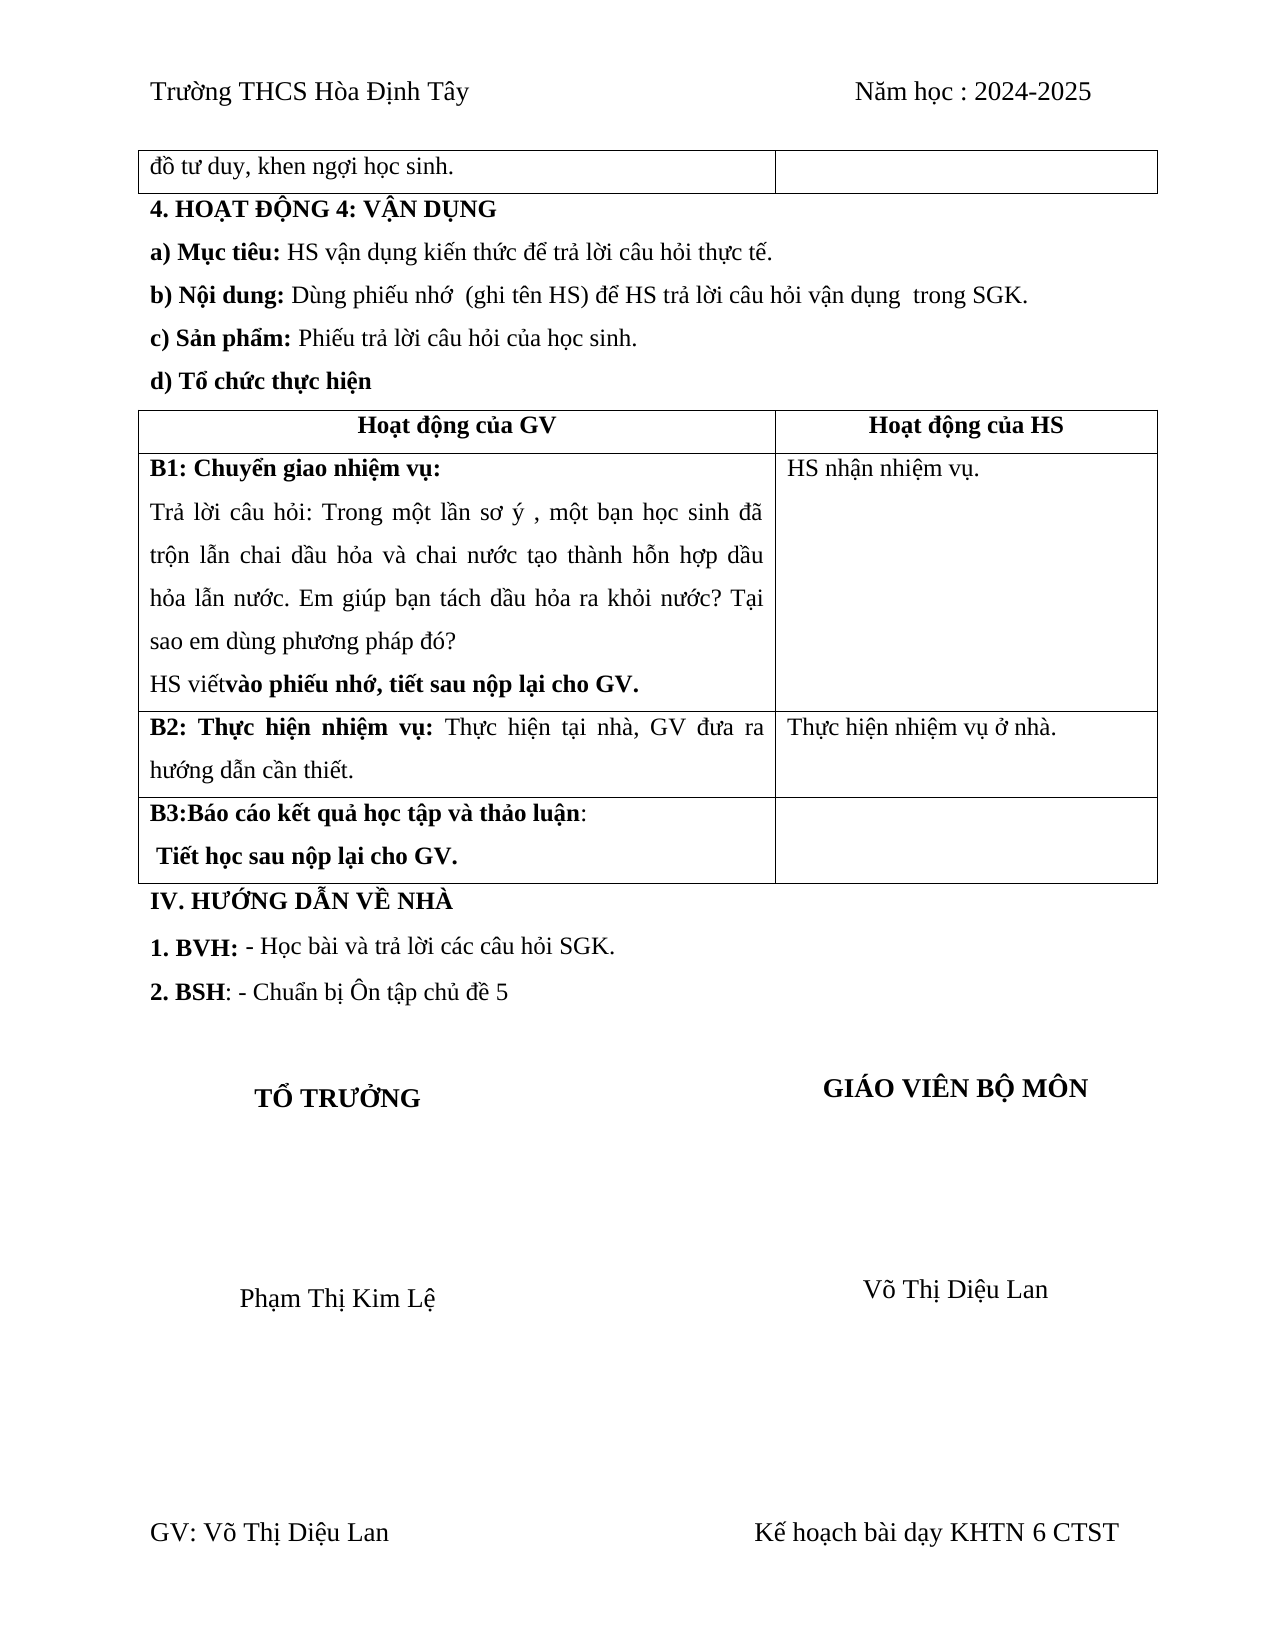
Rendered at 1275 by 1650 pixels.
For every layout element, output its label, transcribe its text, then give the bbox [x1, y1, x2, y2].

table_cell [139, 151, 775, 193]
text b) Nội dung: Dùng phiếu nhớ (ghi tên HS) để HS trả lời câu hỏi vận dụng trong SGK. [150, 280, 1125, 309]
table_header Hoạt động của HS [776, 411, 1157, 452]
text a) Mục tiêu: HS vận dụng kiến thức để trả lời câu hỏi thực tế. [150, 237, 1125, 266]
table_cell [776, 151, 1157, 193]
table_cell HS nhận nhiệm vụ. [776, 454, 1157, 711]
text c) Sản phẩm: Phiếu trả lời câu hỏi của học sinh. [150, 323, 1125, 352]
table_cell [776, 798, 1157, 883]
table_cell B1: Chuyển giao nhiệm vụ: Trả lời câu hỏi: Trong một lần sơ ý , một bạn học sinh đã trộn lẫn chai dầu hỏa và chai nước tạo thành hỗn hợp dầu hỏa lẫn nước. Em giúp bạn tách dầu hỏa ra khỏi nước? Tại sao em dùng phương pháp đó? HS viếtvào phiếu nhớ, tiết sau nộp lại cho GV. [139, 454, 775, 711]
table_cell B3:Báo cáo kết quả học tập và thảo luận: Tiết học sau nộp lại cho GV. [139, 798, 775, 883]
table_header Hoạt động của GV [139, 411, 775, 452]
text 1. BVH: - Học bài và trả lời các câu hỏi SGK. [150, 931, 1125, 962]
text 2. BSH: - Chuẩn bị Ôn tập chủ đề 5 [150, 977, 1125, 1006]
table_cell B2: Thực hiện nhiệm vụ: Thực hiện tại nhà, GV đưa ra hướng dẫn cần thiết. [139, 712, 775, 797]
text d) Tổ chức thực hiện [150, 366, 1125, 395]
text IV. HƯỚNG DẪN VỀ NHÀ [150, 884, 1125, 915]
table_cell Thực hiện nhiệm vụ ở nhà. [776, 712, 1157, 797]
text 4. HOẠT ĐỘNG 4: VẬN DỤNG [150, 194, 1125, 223]
